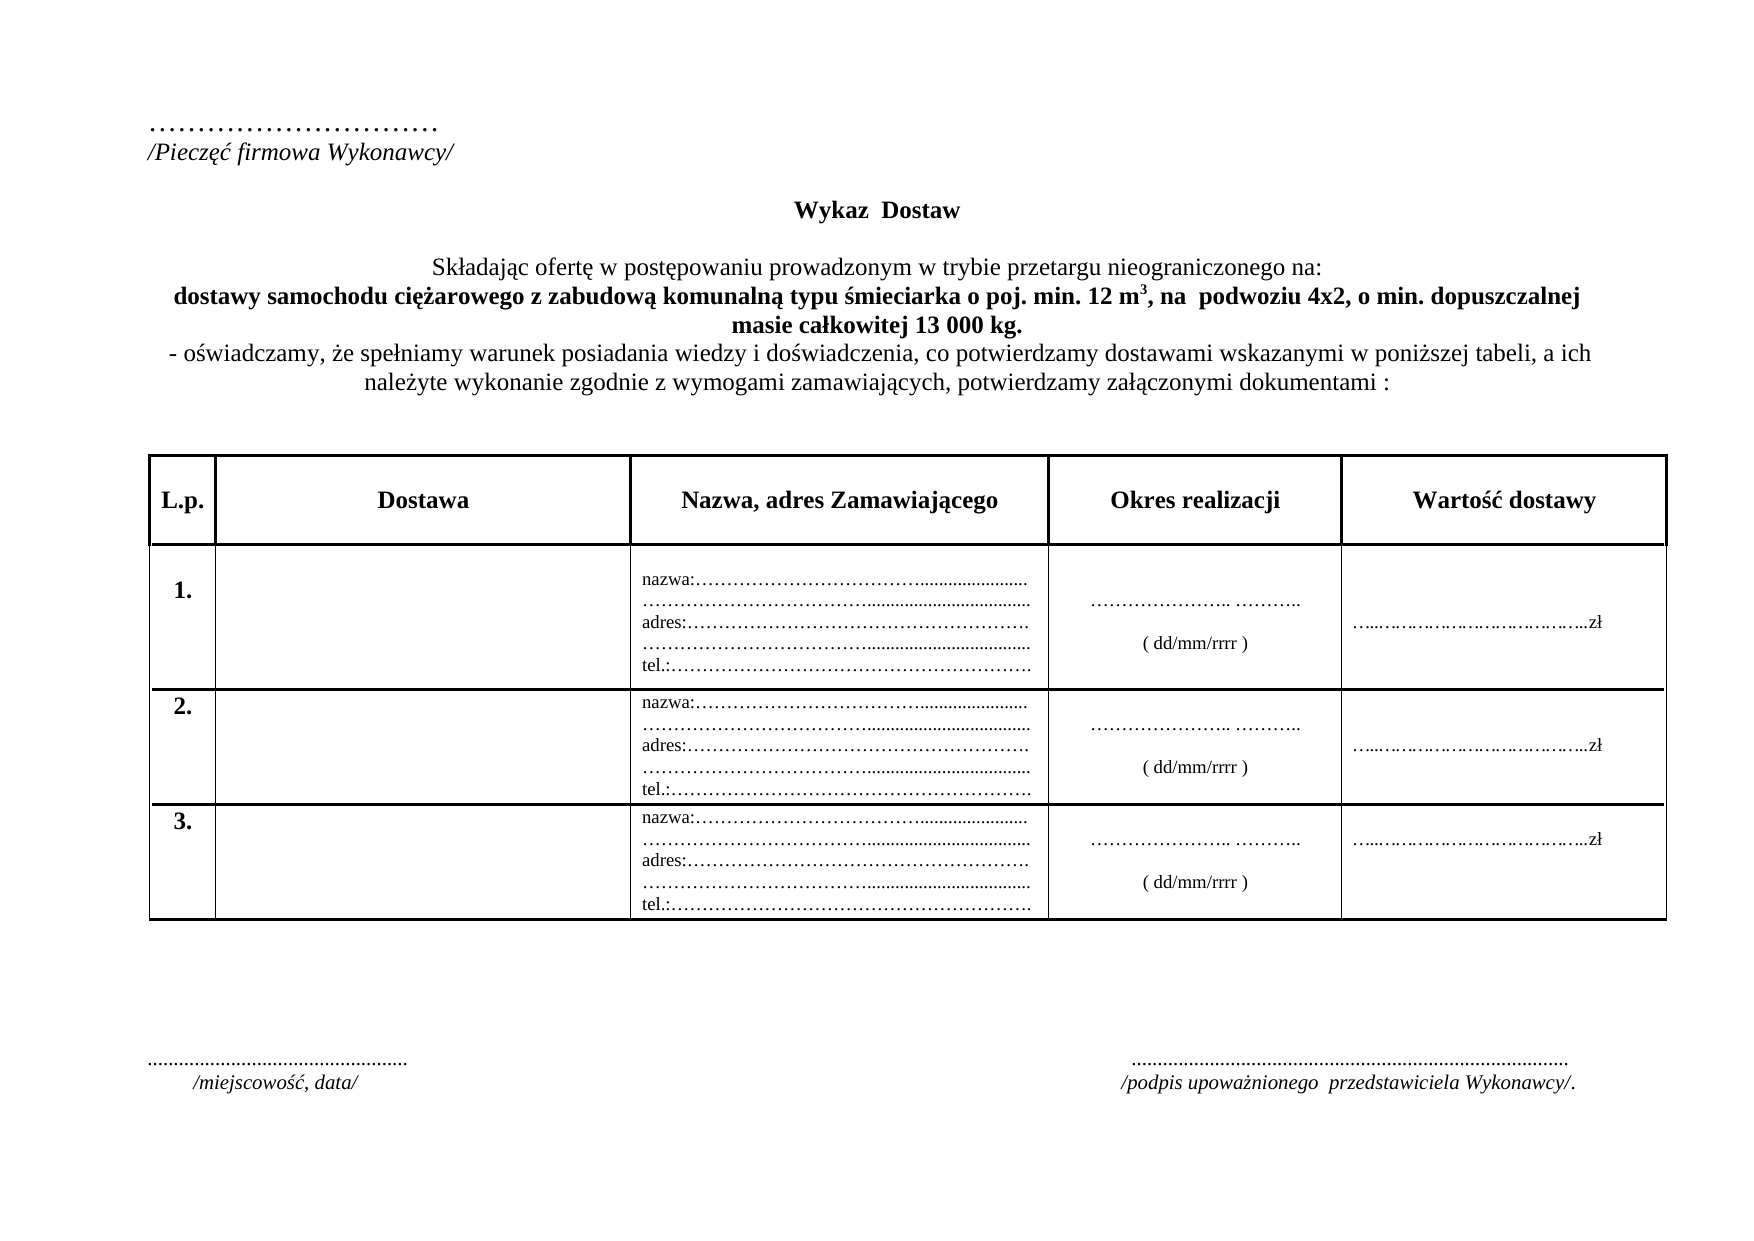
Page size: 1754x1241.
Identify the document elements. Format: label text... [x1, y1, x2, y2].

table_cell nazwa:………………………………....................... ………………………………................................... adres:………………………………………………. ………………………………................................... tel.:…………………………………………………. [631, 806, 1048, 918]
table_header Nazwa, adres Zamawiającego [632, 457, 1047, 543]
table_cell …..………………………………..zł [1342, 543, 1666, 688]
text /miejscowość, data/ /podpis upoważnionego przedstawiciela Wykonawcy/. [193, 1070, 1606, 1094]
table_header Okres realizacji [1050, 457, 1340, 543]
text .................................................. .................................................................................... [148, 1046, 1606, 1070]
table_cell …..………………………………..zł [1342, 803, 1666, 918]
table_header L.p. [151, 457, 214, 543]
subtitle Składając ofertę w postępowaniu prowadzonym w trybie przetargu nieograniczonego na: [148, 252, 1606, 281]
text Wykaz Dostaw [148, 195, 1606, 223]
text /Pieczęć firmowa Wykonawcy/ [148, 137, 1606, 166]
table_cell 3. [150, 803, 215, 918]
table_header Wartość dostawy [1343, 457, 1665, 543]
table_cell 2. [150, 688, 215, 803]
table_cell nazwa:………………………………....................... ………………………………................................... adres:………………………………………………. ………………………………................................... tel.:…………………………………………………. [631, 691, 1048, 803]
table_cell [216, 691, 630, 803]
table_cell ………………….. ……….. ( dd/mm/rrrr ) [1049, 546, 1341, 688]
table_cell [216, 806, 630, 918]
subtitle - oświadczamy, że spełniamy warunek posiadania wiedzy i doświadczenia, co potwierdzamy dostawami wskazanymi w poniższej tabeli, a ich należyte wykonanie zgodnie z wymogami zamawiających, potwierdzamy załączonymi dokumentami : [148, 338, 1606, 396]
table_cell ………………….. ……….. ( dd/mm/rrrr ) [1049, 806, 1341, 918]
table_cell [216, 546, 630, 688]
table_cell ………………….. ……….. ( dd/mm/rrrr ) [1049, 691, 1341, 803]
text ………………………… [148, 104, 1606, 137]
table_cell 1. [150, 544, 215, 688]
text dostawy samochodu ciężarowego z zabudową komunalną typu śmieciarka o poj. min. 12 m3, na podwoziu 4x2, o min. dopuszczalnej masie całkowitej 13 000 kg. [148, 281, 1606, 338]
table_cell …..………………………………..zł [1342, 688, 1666, 803]
table_header Dostawa [217, 457, 629, 543]
table_cell nazwa:………………………………....................... ………………………………................................... adres:………………………………………………. ………………………………................................... tel.:…………………………………………………. [631, 546, 1048, 688]
